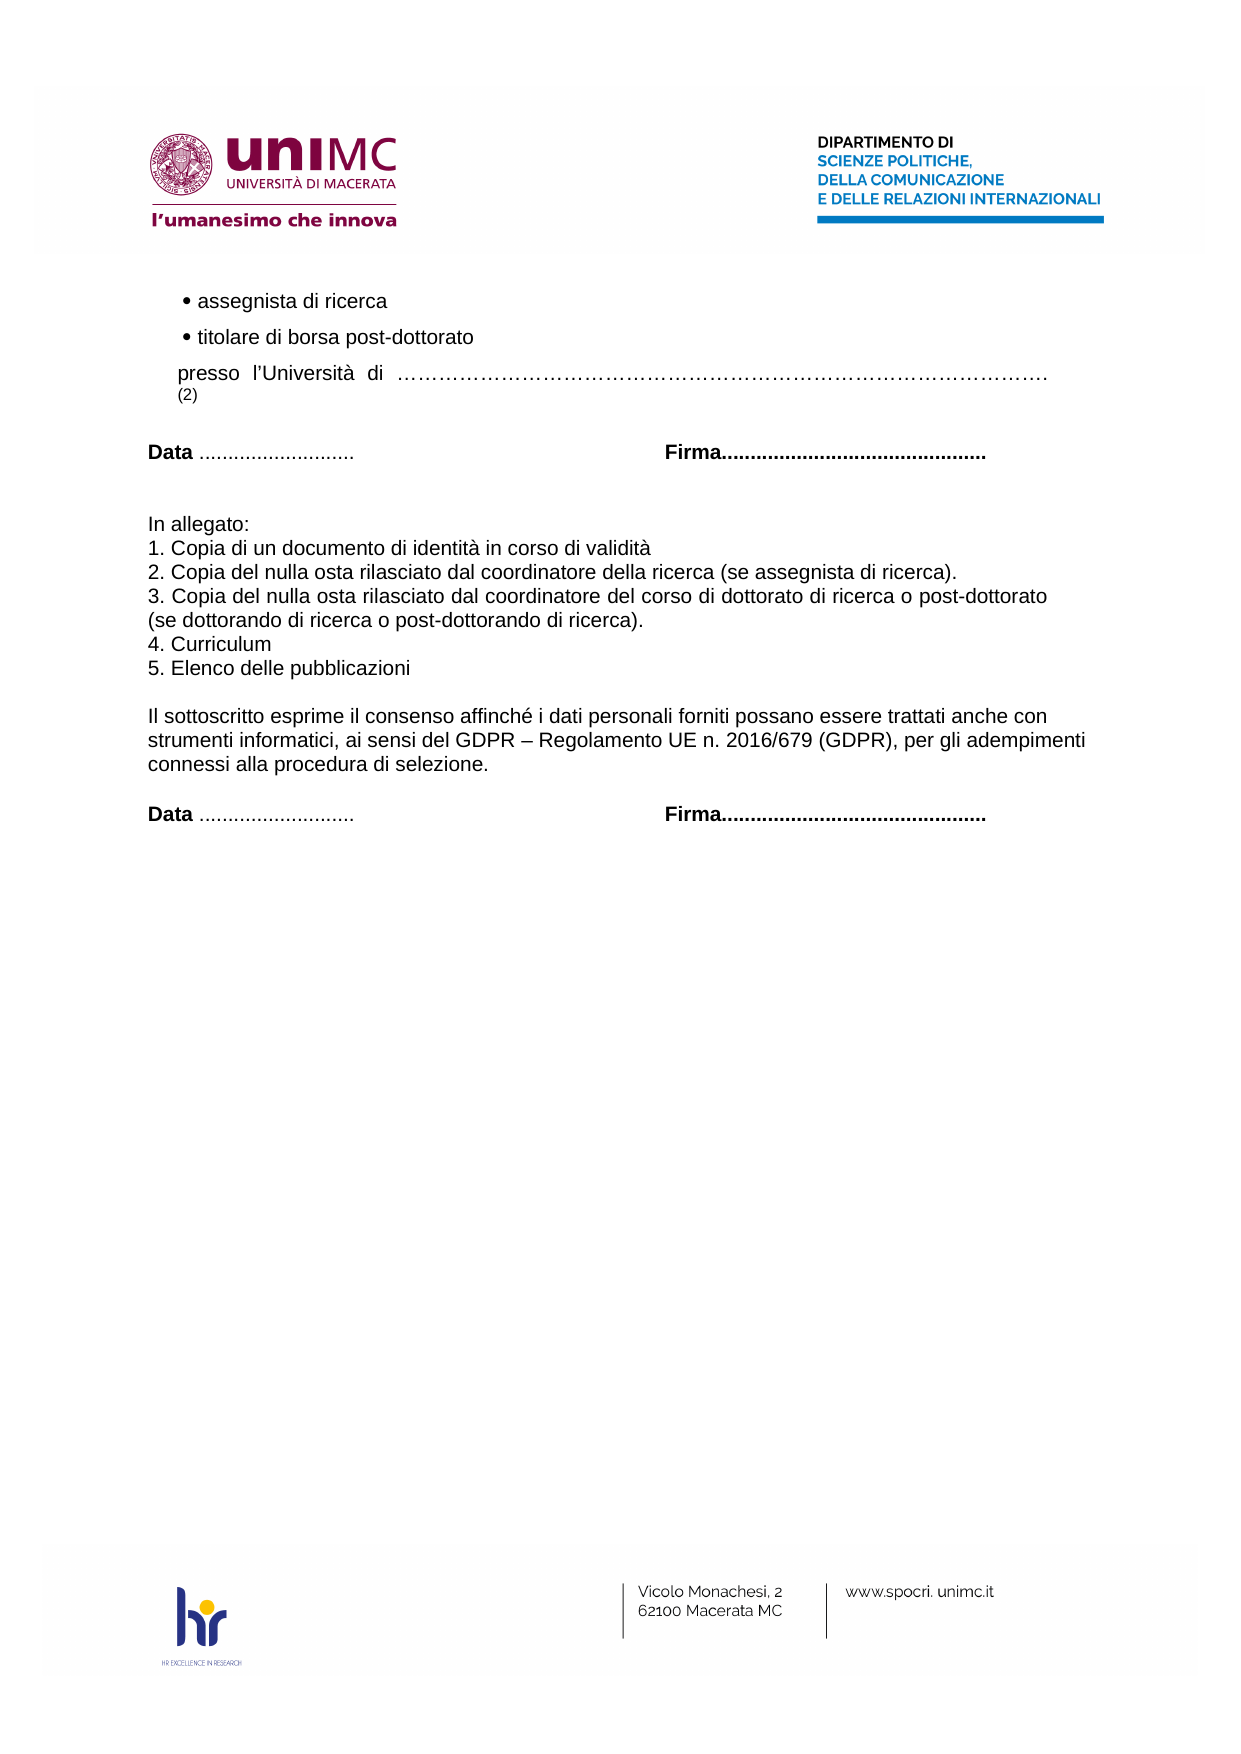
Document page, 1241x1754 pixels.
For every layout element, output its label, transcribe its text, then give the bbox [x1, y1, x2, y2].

text 3. Copia del nulla osta rilasciato dal coordinatore del corso di dottorato di ricerca o post-dottorato (se dottorando di ricerca o post-dottorando di ricerca). [148, 584, 1048, 632]
text In allegato: [148, 512, 1048, 536]
text assegnista di ricerca [177, 289, 1092, 313]
text titolare di borsa post-dottorato [177, 325, 1092, 349]
text 2. Copia del nulla osta rilasciato dal coordinatore della ricerca (se assegnista di ricerca). [148, 560, 1048, 584]
picture [42, 1544, 1199, 1676]
text 1. Copia di un documento di identità in corso di validità [148, 536, 1092, 560]
text Data ........................... Firma.............................................. [148, 440, 1048, 464]
text Il sottoscritto esprime il consenso affinché i dati personali forniti possano essere trattati anche con strumenti informatici, ai sensi del GDPR – Regolamento UE n. 2016/679 (GDPR), per gli adempimenti connessi alla procedura di selezione. [148, 703, 1092, 775]
picture [33, 86, 1205, 254]
text 4. Curriculum [148, 632, 1048, 656]
text presso l’Università di …………………………………………………………………………………. (2) [177, 361, 1048, 404]
text 5. Elenco delle pubblicazioni [148, 656, 1048, 679]
text Data ........................... Firma.............................................. [148, 802, 1048, 826]
